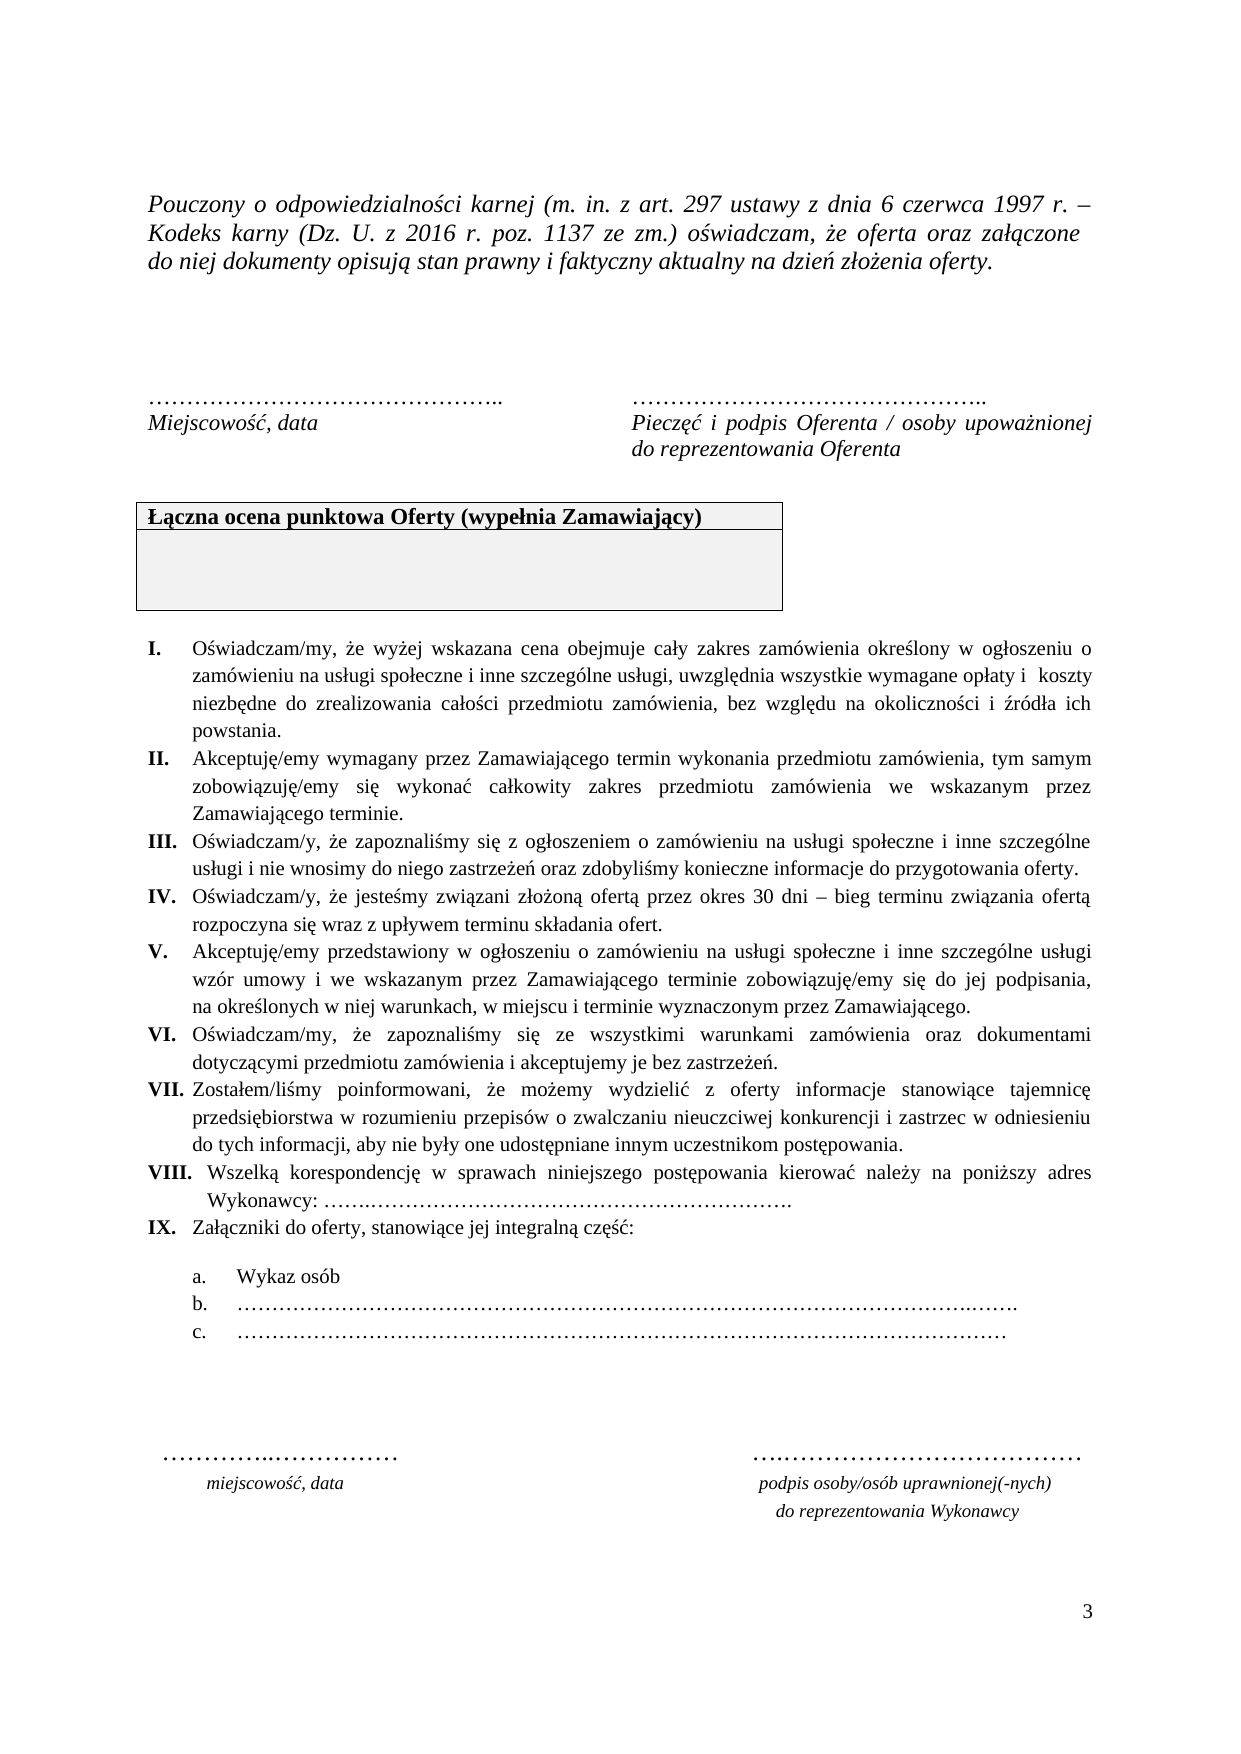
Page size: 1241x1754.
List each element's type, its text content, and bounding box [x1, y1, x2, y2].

list Oświadczam/y, że jesteśmy związani złożoną ofertą przez okres 30 dni – bieg terminu związania ofertą rozpoczyna się wraz z upływem terminu składania ofert. [148, 884, 1092, 936]
list ………………………………………………………………………………………………… [192, 1319, 1092, 1343]
text …………..…………… ….……………………………… miejscowość, data podpis osoby/osób uprawnionej(-nych) do reprezentowania Wykonawcy [148, 1437, 1096, 1522]
table_header ……………………………………….. [136, 383, 620, 409]
list Wszelką korespondencję w sprawach niniejszego postępowania kierować należy na poniższy adres Wykonawcy: …….……………………………………………………. [148, 1160, 1092, 1212]
table_cell Pieczęć i podpis Oferenta / osoby upoważnionej do reprezentowania Oferenta [620, 409, 1104, 462]
list Oświadczam/my, że wyżej wskazana cena obejmuje cały zakres zamówienia określony w ogłoszeniu o zamówieniu na usługi społeczne i inne szczególne usługi, uwzględnia wszystkie wymagane opłaty i koszty niezbędne do zrealizowania całości przedmiotu zamówienia, bez względu na okoliczności i źródła ich powstania. [148, 636, 1092, 742]
list …………………………………………………………………………………………….……. [192, 1291, 1092, 1315]
table_cell [137, 530, 782, 609]
list Akceptuję/emy przedstawiony w ogłoszeniu o zamówieniu na usługi społeczne i inne szczególne usługi wzór umowy i we wskazanym przez Zamawiającego terminie zobowiązuję/emy się do jej podpisania, na określonych w niej warunkach, w miejscu i terminie wyznaczonym przez Zamawiającego. [148, 939, 1092, 1018]
list Akceptuję/emy wymagany przez Zamawiającego termin wykonania przedmiotu zamówienia, tym samym zobowiązuję/emy się wykonać całkowity zakres przedmiotu zamówienia we wskazanym przez Zamawiającego terminie. [148, 746, 1092, 825]
list Załączniki do oferty, stanowiące jej integralną część: [148, 1215, 1092, 1239]
table_cell Miejscowość, data [136, 409, 620, 462]
list Wykaz osób [192, 1264, 1092, 1288]
table_header Łączna ocena punktowa Oferty (wypełnia Zamawiający) [137, 503, 782, 529]
list Oświadczam/my, że zapoznaliśmy się ze wszystkimi warunkami zamówienia oraz dokumentami dotyczącymi przedmiotu zamówienia i akceptujemy je bez zastrzeżeń. [148, 1022, 1092, 1074]
text Pouczony o odpowiedzialności karnej (m. in. z art. 297 ustawy z dnia 6 czerwca 1997 r. – Kodeks karny (Dz. U. z 2016 r. poz. 1137 ze zm.) oświadczam, że oferta oraz załączone do niej dokumenty opisują stan prawny i faktyczny aktualny na dzień złożenia oferty. [148, 189, 1092, 275]
list Zostałem/liśmy poinformowani, że możemy wydzielić z oferty informacje stanowiące tajemnicę przedsiębiorstwa w rozumieniu przepisów o zwalczaniu nieuczciwej konkurencji i zastrzec w odniesieniu do tych informacji, aby nie były one udostępniane innym uczestnikom postępowania. [148, 1077, 1092, 1156]
list Oświadczam/y, że zapoznaliśmy się z ogłoszeniem o zamówieniu na usługi społeczne i inne szczególne usługi i nie wnosimy do niego zastrzeżeń oraz zdobyliśmy konieczne informacje do przygotowania oferty. [148, 829, 1092, 880]
table_header ……………………………………….. [620, 383, 1104, 409]
